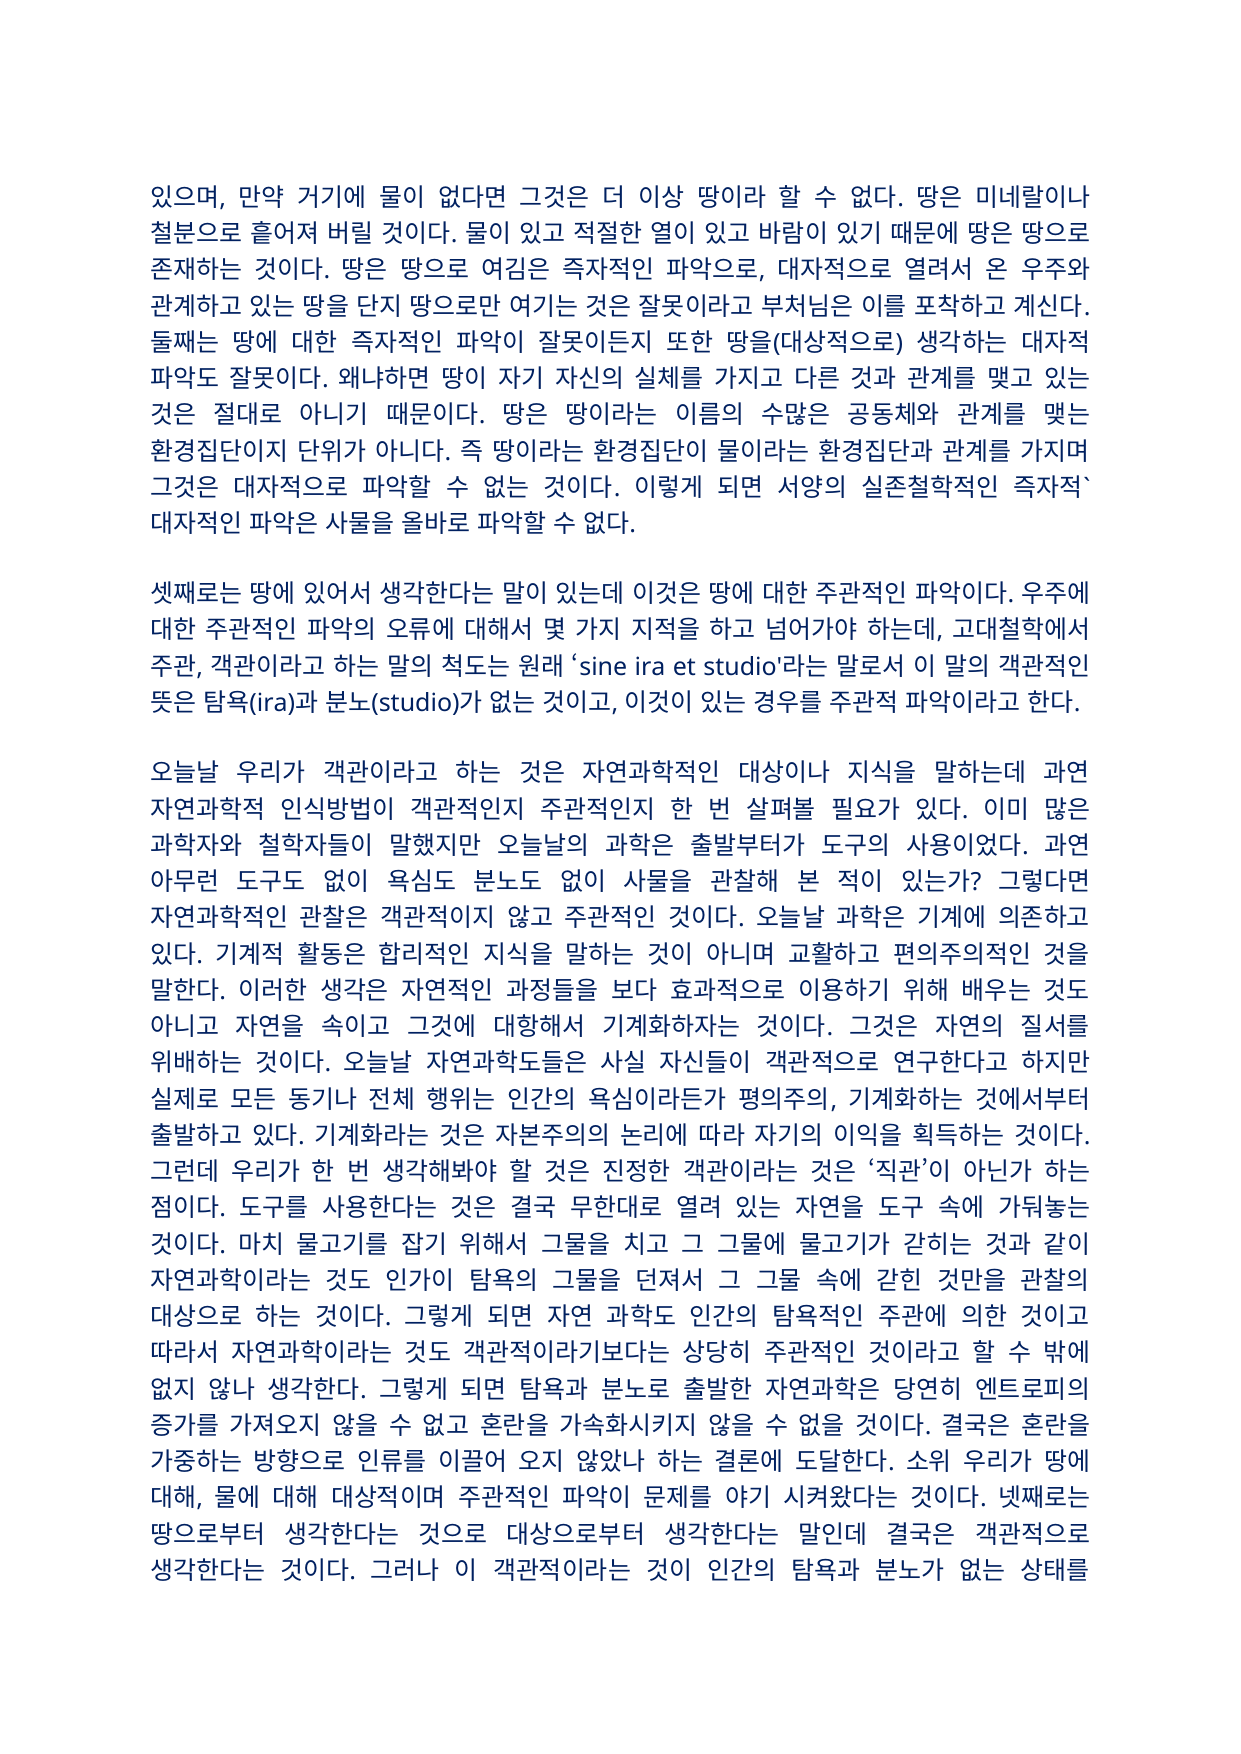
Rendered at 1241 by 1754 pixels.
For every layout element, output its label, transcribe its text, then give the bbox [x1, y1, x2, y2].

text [150, 177, 1090, 540]
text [150, 753, 1090, 1587]
text 셋째로는 땅에 있어서 생각한다는 말이 있는데 이것은 땅에 대한 주관적인 파악이다. 우주에 대한 주관적인 파악의 오류에 대해서 몇 가지 지적을 하고 넘어가야 하는데, 고대철학에서 주관, 객관이라고 하는 말의 척도는 원래 ‘sine ira et studio'라는 말로서 이 말의 객관적인 뜻은 탐욕(ira)과 분노(studio)가 없는 것이고, 이것이 있는 경우를 주관적 파악이라고 한다. [150, 540, 1090, 719]
